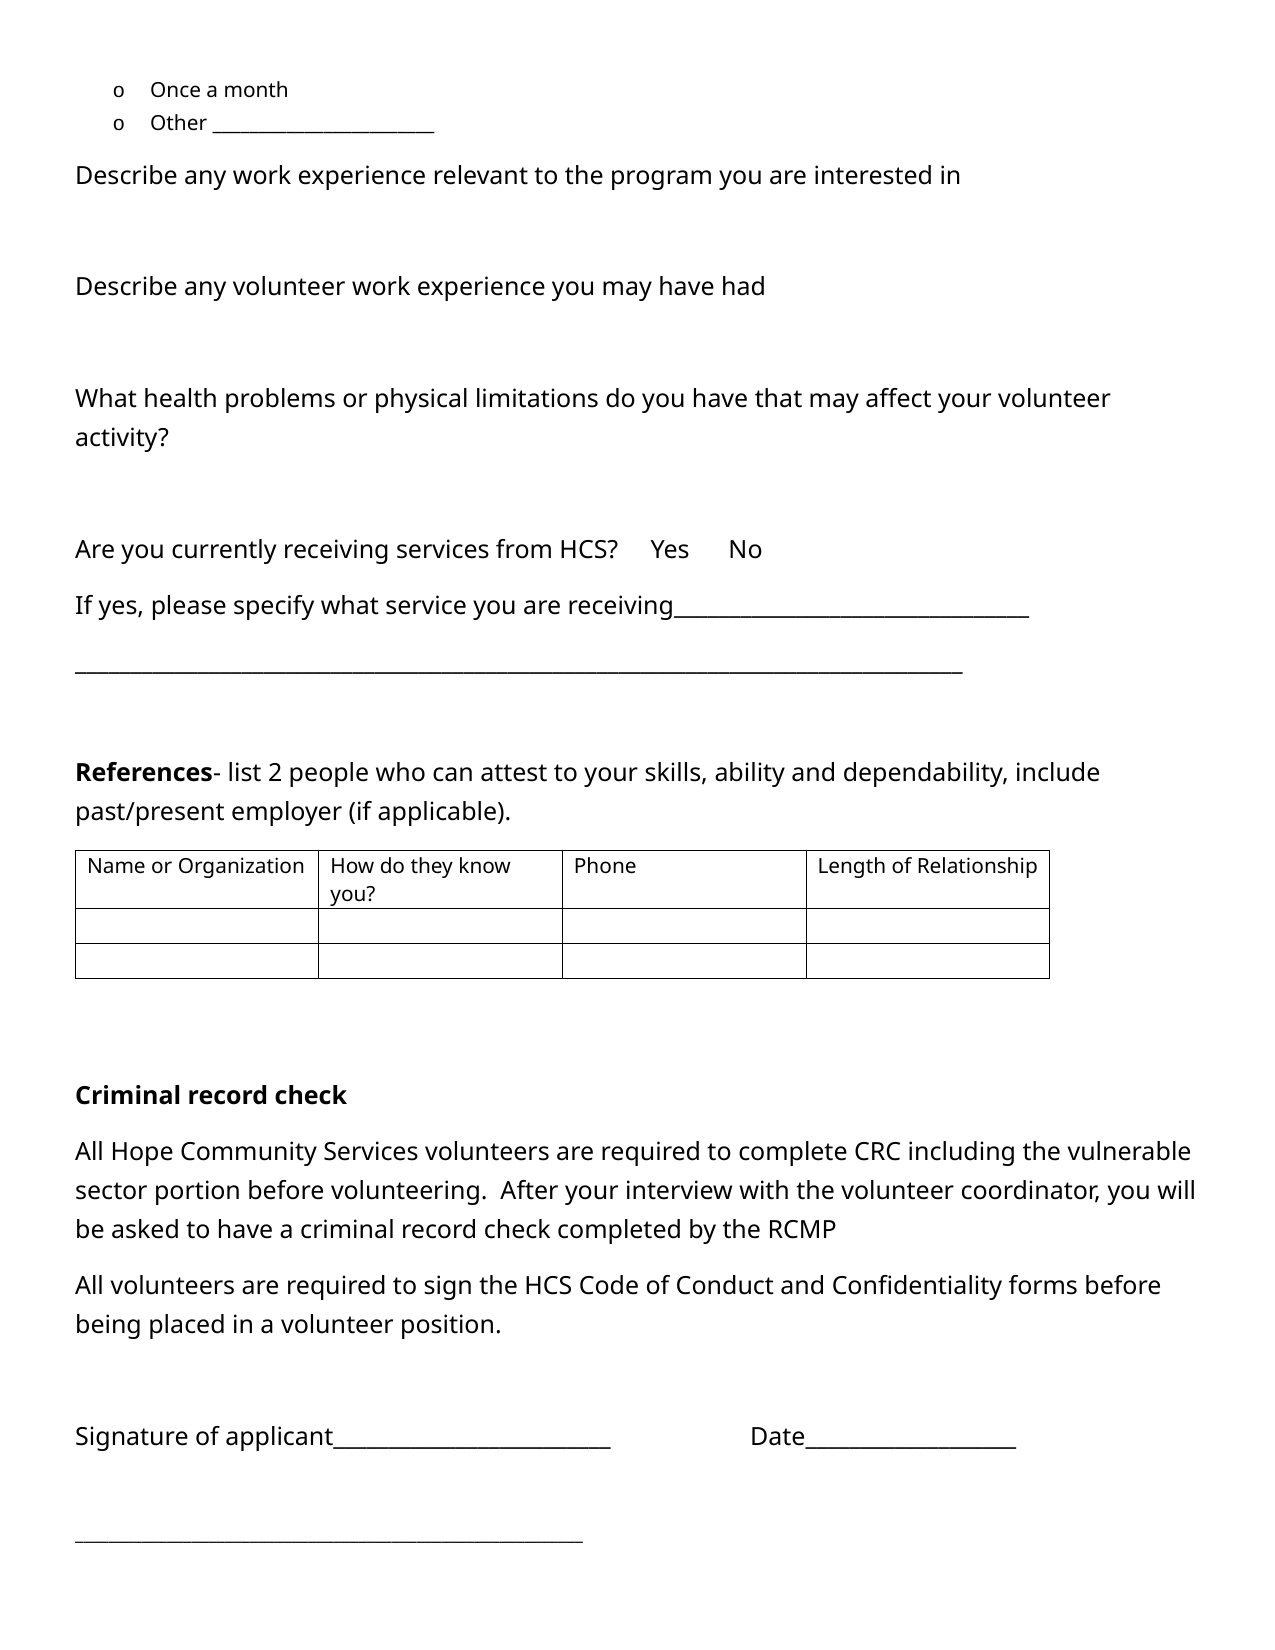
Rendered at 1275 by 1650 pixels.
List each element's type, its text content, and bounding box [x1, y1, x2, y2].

text All volunteers are required to sign the HCS Code of Conduct and Confidentiality forms before being placed in a volunteer position. [75, 1267, 1200, 1341]
table_cell [319, 909, 562, 943]
text If yes, please specify what service you are receiving________________________________ [75, 587, 1200, 621]
table_cell [563, 944, 806, 978]
text Describe any work experience relevant to the program you are interested in [75, 157, 1200, 191]
text _____________________________________________________________ [75, 1520, 1200, 1546]
text ________________________________________________________________________________ [75, 643, 1200, 677]
list Other ________________________ [112, 108, 1200, 136]
table_header Phone [563, 851, 806, 908]
text Signature of applicant_________________________ Date___________________ [75, 1418, 1200, 1452]
table_cell [76, 944, 318, 978]
table_header Length of Relationship [807, 851, 1049, 908]
text References- list 2 people who can attest to your skills, ability and dependability, include past/present employer (if applicable). [75, 755, 1200, 828]
table_cell [807, 909, 1049, 943]
text What health problems or physical limitations do you have that may affect your volunteer activity? [75, 381, 1200, 454]
text Criminal record check [75, 1077, 1200, 1112]
table_cell [563, 909, 806, 943]
text Are you currently receiving services from HCS? Yes No [75, 531, 1200, 566]
list Once a month [112, 75, 1200, 103]
text Describe any volunteer work experience you may have had [75, 269, 1200, 303]
table_header How do they know you? [319, 851, 562, 908]
table_cell [807, 944, 1049, 978]
table_header Name or Organization [76, 851, 318, 908]
table_cell [76, 909, 318, 943]
text All Hope Community Services volunteers are required to complete CRC including the vulnerable sector portion before volunteering. After your interview with the volunteer coordinator, you will be asked to have a criminal record check completed by the RCMP [75, 1133, 1200, 1246]
table_cell [319, 944, 562, 978]
